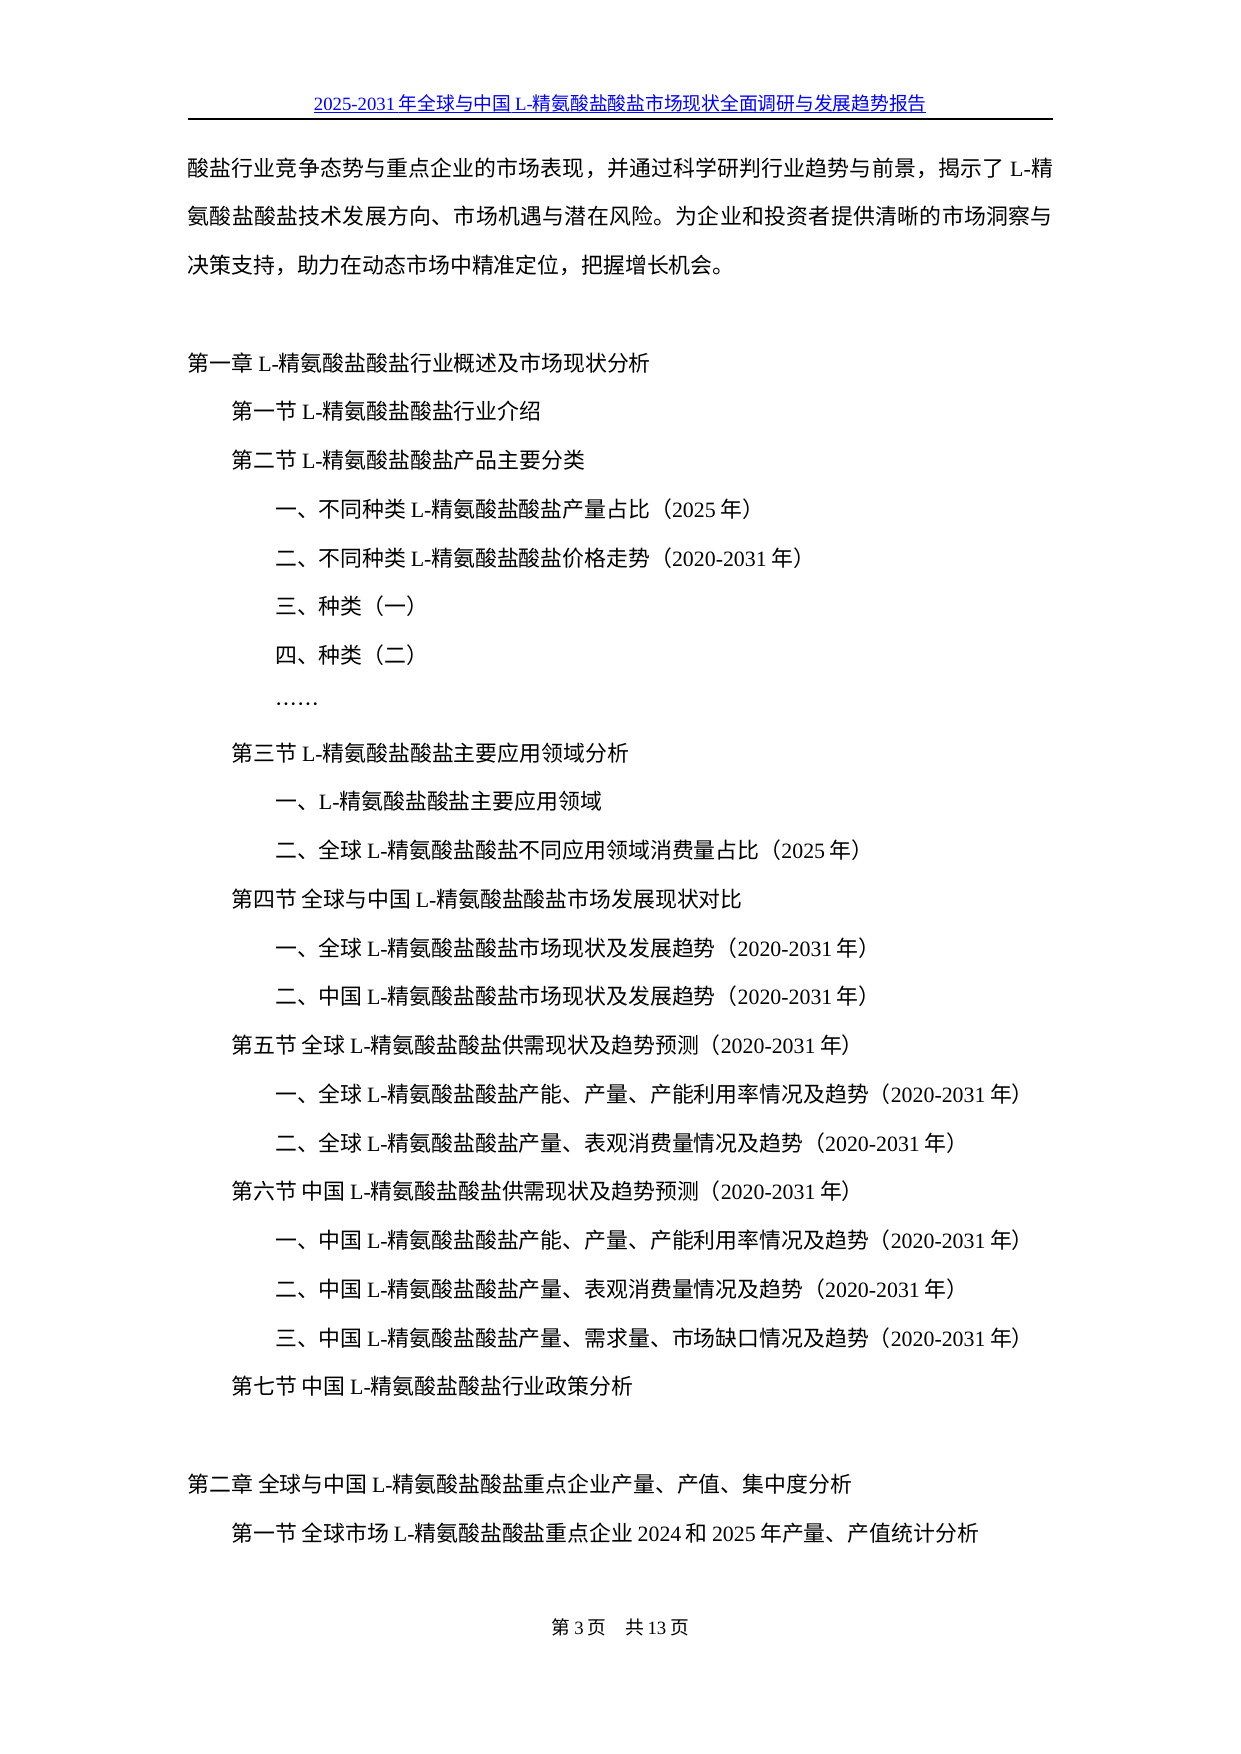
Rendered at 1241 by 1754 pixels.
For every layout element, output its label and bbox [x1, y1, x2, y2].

text [187, 150, 1053, 1548]
